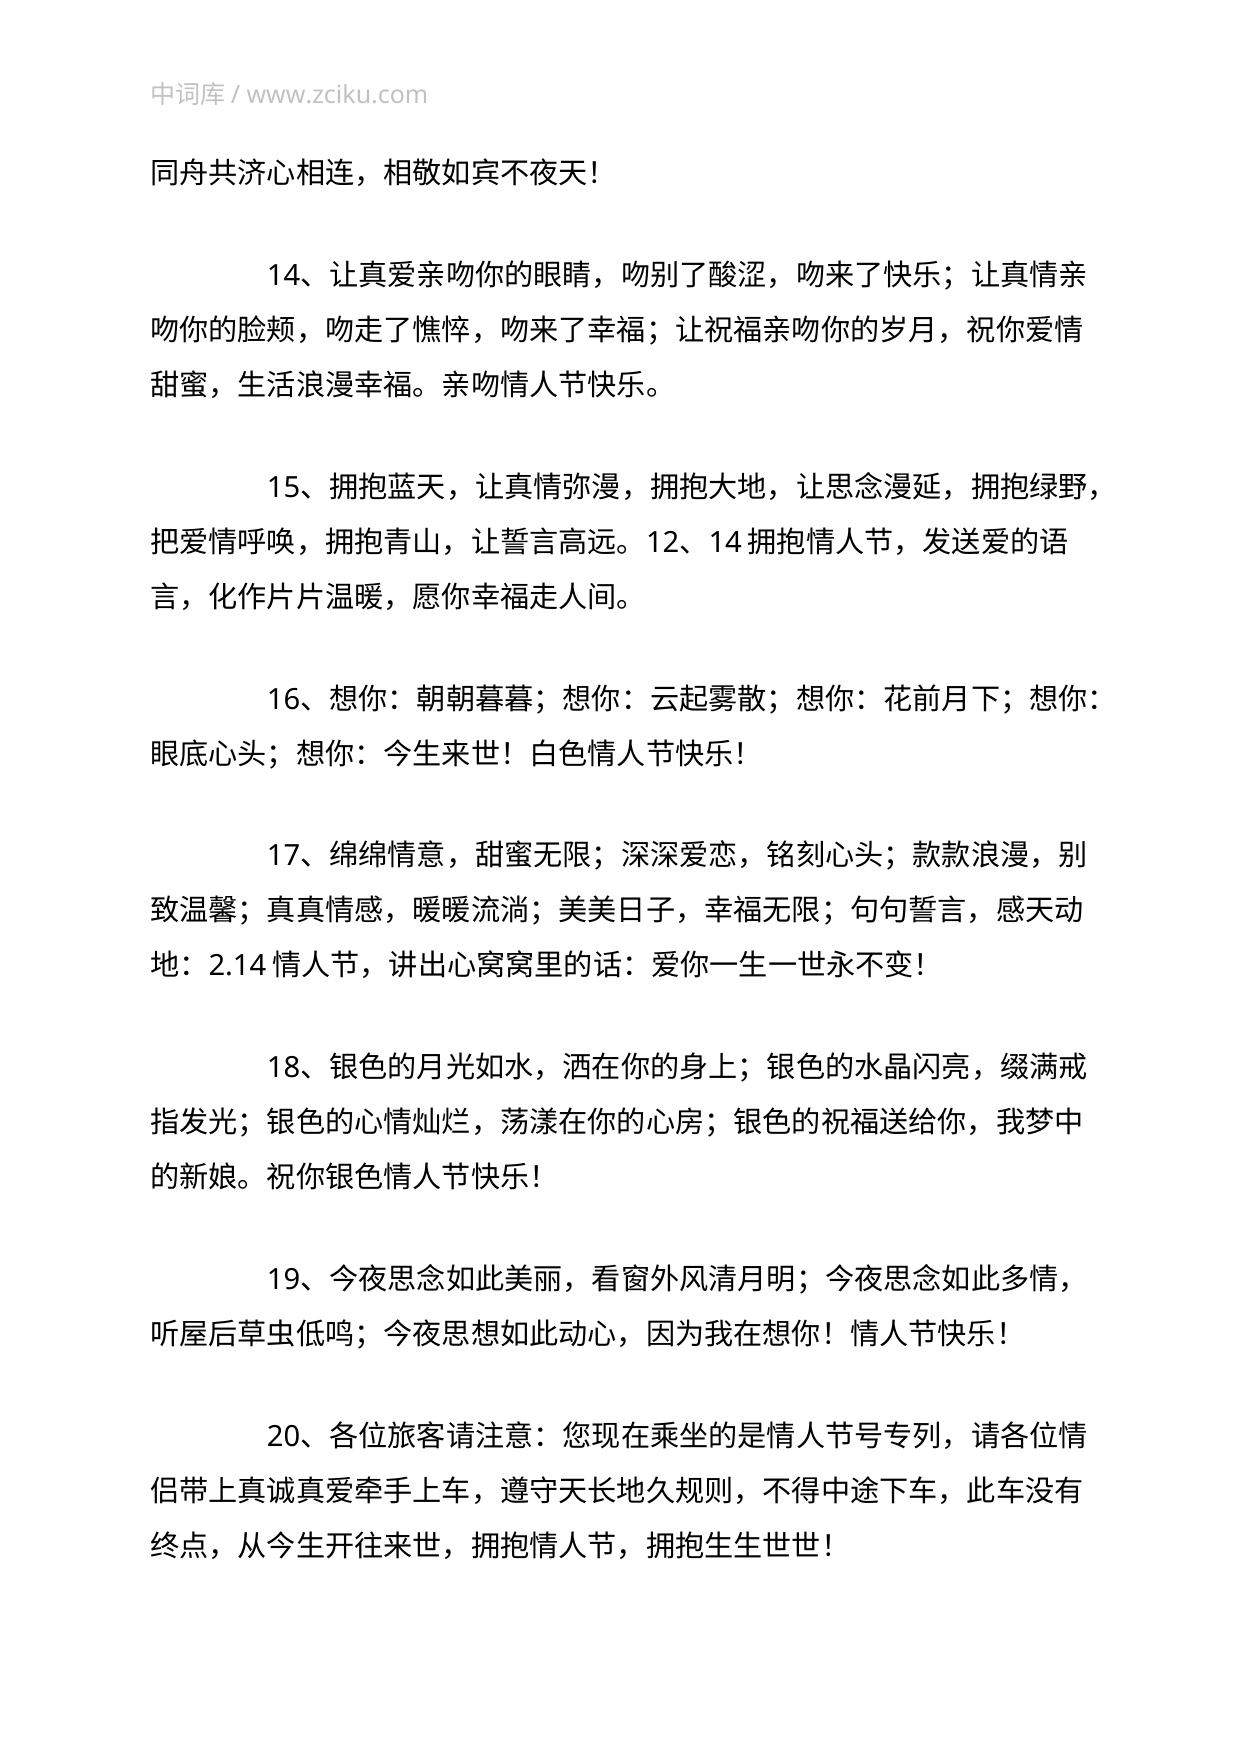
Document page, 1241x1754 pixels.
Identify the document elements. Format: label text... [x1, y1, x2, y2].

text 14、让真爱亲吻你的眼睛，吻别了酸涩，吻来了快乐；让真情亲吻你的脸颊，吻走了憔悴，吻来了幸福；让祝福亲吻你的岁月，祝你爱情甜蜜，生活浪漫幸福。亲吻情人节快乐。 [150, 252, 1090, 404]
text 17、绵绵情意，甜蜜无限；深深爱恋，铭刻心头；款款浪漫，别致温馨；真真情感，暖暖流淌；美美日子，幸福无限；句句誓言，感天动地：2.14情人节，讲出心窝窝里的话：爱你一生一世永不变！ [150, 832, 1090, 984]
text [150, 150, 1090, 192]
text 16、想你：朝朝暮暮；想你：云起雾散；想你：花前月下；想你：眼底心头；想你：今生来世！白色情人节快乐！ [150, 675, 1090, 772]
text 19、今夜思念如此美丽，看窗外风清月明；今夜思念如此多情，听屋后草虫低鸣；今夜思想如此动心，因为我在想你！情人节快乐！ [150, 1256, 1090, 1353]
text 18、银色的月光如水，洒在你的身上；银色的水晶闪亮，缀满戒指发光；银色的心情灿烂，荡漾在你的心房；银色的祝福送给你，我梦中的新娘。祝你银色情人节快乐！ [150, 1044, 1090, 1196]
text 15、拥抱蓝天，让真情弥漫，拥抱大地，让思念漫延，拥抱绿野，把爱情呼唤，拥抱青山，让誓言高远。12、14拥抱情人节，发送爱的语言，化作片片温暖，愿你幸福走人间。 [150, 463, 1090, 616]
text 20、各位旅客请注意：您现在乘坐的是情人节号专列，请各位情侣带上真诚真爱牵手上车，遵守天长地久规则，不得中途下车，此车没有终点，从今生开往来世，拥抱情人节，拥抱生生世世！ [150, 1412, 1090, 1564]
